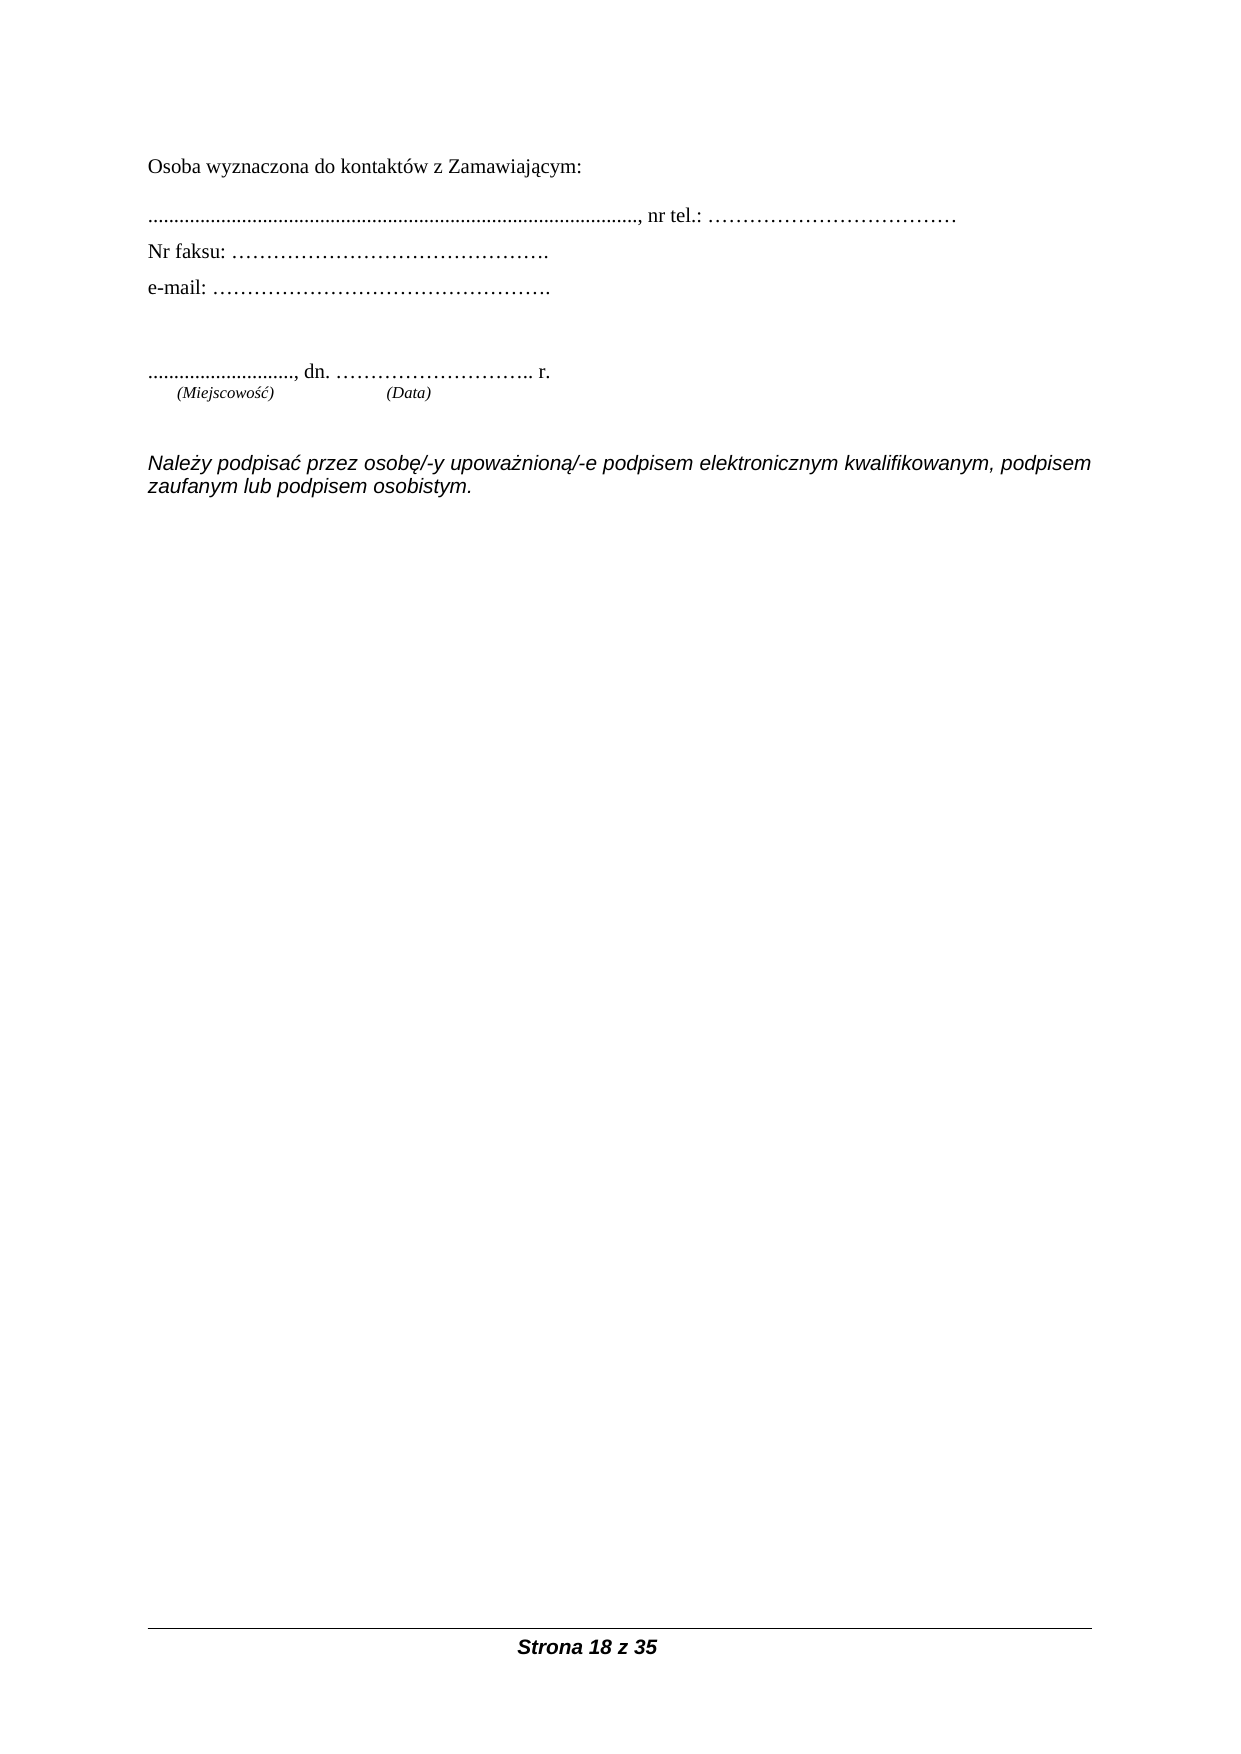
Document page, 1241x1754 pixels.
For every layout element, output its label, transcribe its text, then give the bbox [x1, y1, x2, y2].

text .............................................................................................., nr tel.: ……………………………… [148, 203, 1085, 227]
text (Miejscowość) (Data) [148, 383, 1196, 402]
text e-mail: …………………………………………. [148, 275, 1196, 299]
text Należy podpisać przez osobę/-y upoważnioną/-e podpisem elektronicznym kwalifikowanym, podpisem zaufanym lub podpisem osobistym. [148, 450, 1092, 498]
text ............................, dn. ……………………….. r. [148, 359, 1196, 383]
text Nr faksu: ………………………………………. [148, 239, 1092, 263]
text Osoba wyznaczona do kontaktów z Zamawiającym: [148, 154, 1092, 178]
